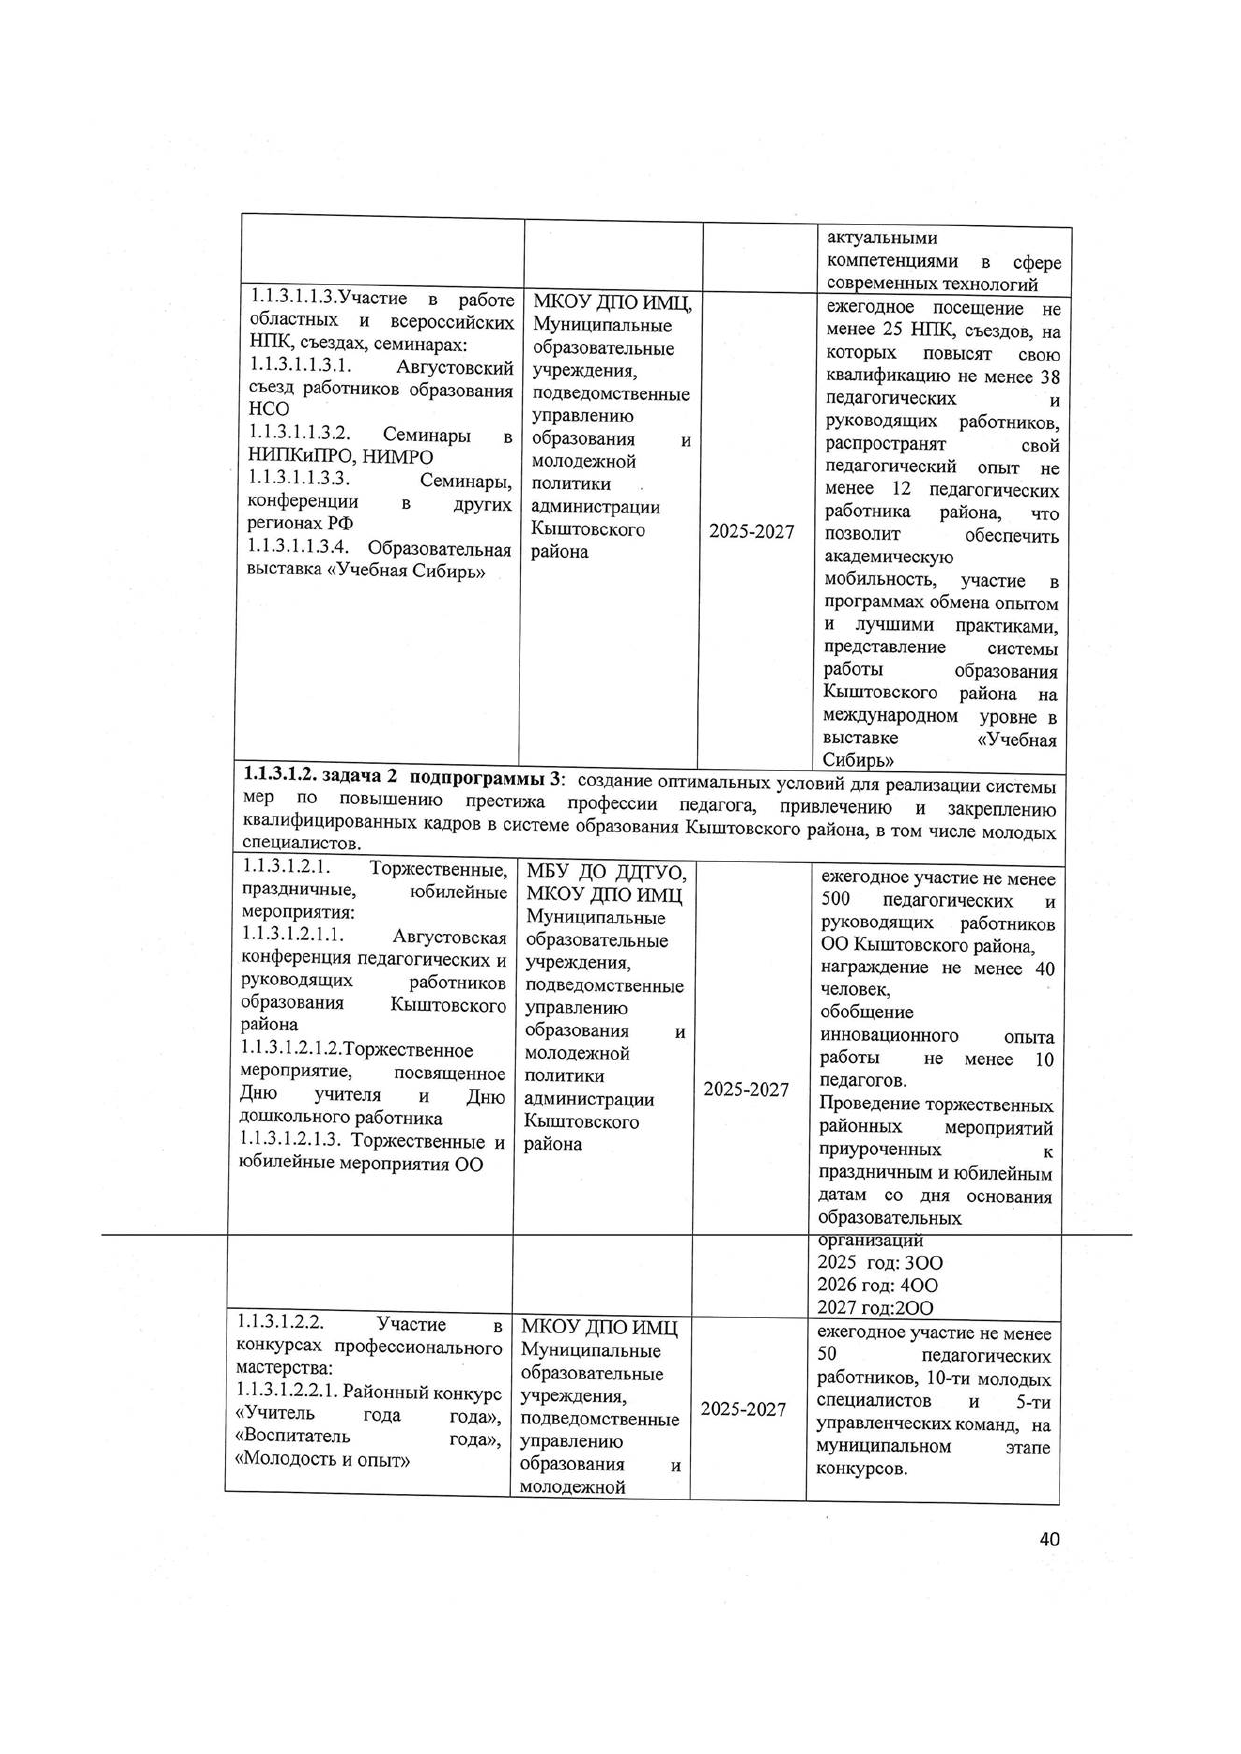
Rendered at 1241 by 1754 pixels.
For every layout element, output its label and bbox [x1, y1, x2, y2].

picture [88, 118, 1152, 1621]
